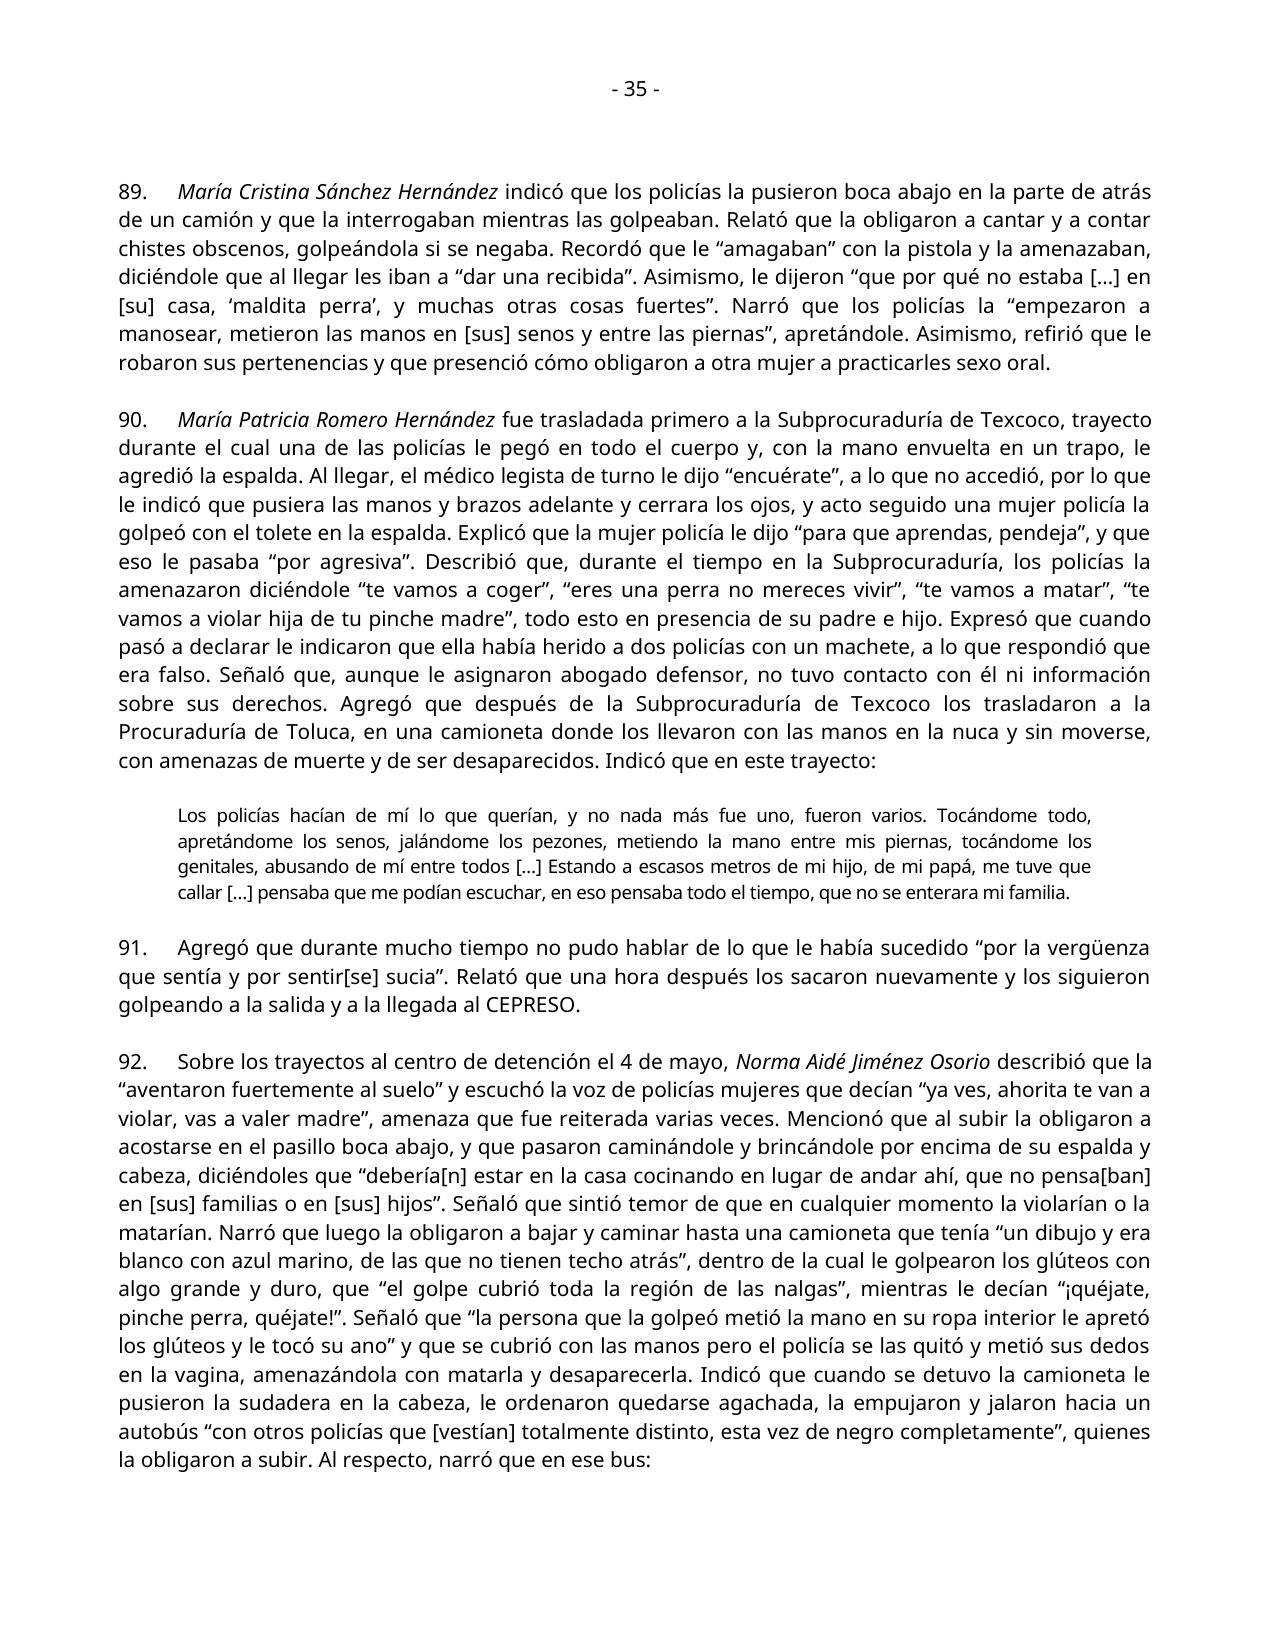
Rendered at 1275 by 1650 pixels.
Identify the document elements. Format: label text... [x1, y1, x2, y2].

text María Patricia Romero Hernández fue trasladada primero a la Subprocuraduría de Texcoco, trayecto durante el cual una de las policías le pegó en todo el cuerpo y, con la mano envuelta en un trapo, le agredió la espalda. Al llegar, el médico legista de turno le dijo “encuérate”, a lo que no accedió, por lo que le indicó que pusiera las manos y brazos adelante y cerrara los ojos, y acto seguido una mujer policía la golpeó con el tolete en la espalda. Explicó que la mujer policía le dijo “para que aprendas, pendeja”, y que eso le pasaba “por agresiva”. Describió que, durante el tiempo en la Subprocuraduría, los policías la amenazaron diciéndole “te vamos a coger”, “eres una perra no mereces vivir”, “te vamos a matar”, “te vamos a violar hija de tu pinche madre”, todo esto en presencia de su padre e hijo. Expresó que cuando pasó a declarar le indicaron que ella había herido a dos policías con un machete, a lo que respondió que era falso. Señaló que, aunque le asignaron abogado defensor, no tuvo contacto con él ni información sobre sus derechos. Agregó que después de la Subprocuraduría de Texcoco los trasladaron a la Procuraduría de Toluca, en una camioneta donde los llevaron con las manos en la nuca y sin moverse, con amenazas de muerte y de ser desaparecidos. Indicó que en este trayecto: [118, 405, 1153, 774]
text Agregó que durante mucho tiempo no pudo hablar de lo que le había sucedido “por la vergüenza que sentía y por sentir[se] sucia”. Relató que una hora después los sacaron nuevamente y los siguieron golpeando a la salida y a la llegada al CEPRESO. [118, 933, 1153, 1019]
list Los policías hacían de mí lo que querían, y no nada más fue uno, fueron varios. Tocándome todo, apretándome los senos, jalándome los pezones, metiendo la mano entre mis piernas, tocándome los genitales, abusando de mí entre todos […] Estando a escasos metros de mi hijo, de mi papá, me tuve que callar […] pensaba que me podían escuchar, en eso pensaba todo el tiempo, que no se enterara mi familia. [177, 803, 1093, 905]
text María Cristina Sánchez Hernández indicó que los policías la pusieron boca abajo en la parte de atrás de un camión y que la interrogaban mientras las golpeaban. Relató que la obligaron a cantar y a contar chistes obscenos, golpeándola si se negaba. Recordó que le “amagaban” con la pistola y la amenazaban, diciéndole que al llegar les iban a “dar una recibida”. Asimismo, le dijeron “que por qué no estaba […] en [su] casa, ‘maldita perra’, y muchas otras cosas fuertes”. Narró que los policías la “empezaron a manosear, metieron las manos en [sus] senos y entre las piernas”, apretándole. Asimismo, refirió que le robaron sus pertenencias y que presenció cómo obligaron a otra mujer a practicarles sexo oral. [118, 177, 1153, 376]
text Sobre los trayectos al centro de detención el 4 de mayo, Norma Aidé Jiménez Osorio describió que la “aventaron fuertemente al suelo” y escuchó la voz de policías mujeres que decían “ya ves, ahorita te van a violar, vas a valer madre”, amenaza que fue reiterada varias veces. Mencionó que al subir la obligaron a acostarse en el pasillo boca abajo, y que pasaron caminándole y brincándole por encima de su espalda y cabeza, diciéndoles que “debería[n] estar en la casa cocinando en lugar de andar ahí, que no pensa[ban] en [sus] familias o en [sus] hijos”. Señaló que sintió temor de que en cualquier momento la violarían o la matarían. Narró que luego la obligaron a bajar y caminar hasta una camioneta que tenía “un dibujo y era blanco con azul marino, de las que no tienen techo atrás”, dentro de la cual le golpearon los glúteos con algo grande y duro, que “el golpe cubrió toda la región de las nalgas”, mientras le decían “¡quéjate, pinche perra, quéjate!”. Señaló que “la persona que la golpeó metió la mano en su ropa interior le apretó los glúteos y le tocó su ano” y que se cubrió con las manos pero el policía se las quitó y metió sus dedos en la vagina, amenazándola con matarla y desaparecerla. Indicó que cuando se detuvo la camioneta le pusieron la sudadera en la cabeza, le ordenaron quedarse agachada, la empujaron y jalaron hacia un autobús “con otros policías que [vestían] totalmente distinto, esta vez de negro completamente”, quienes la obligaron a subir. Al respecto, narró que en ese bus: [118, 1047, 1153, 1474]
